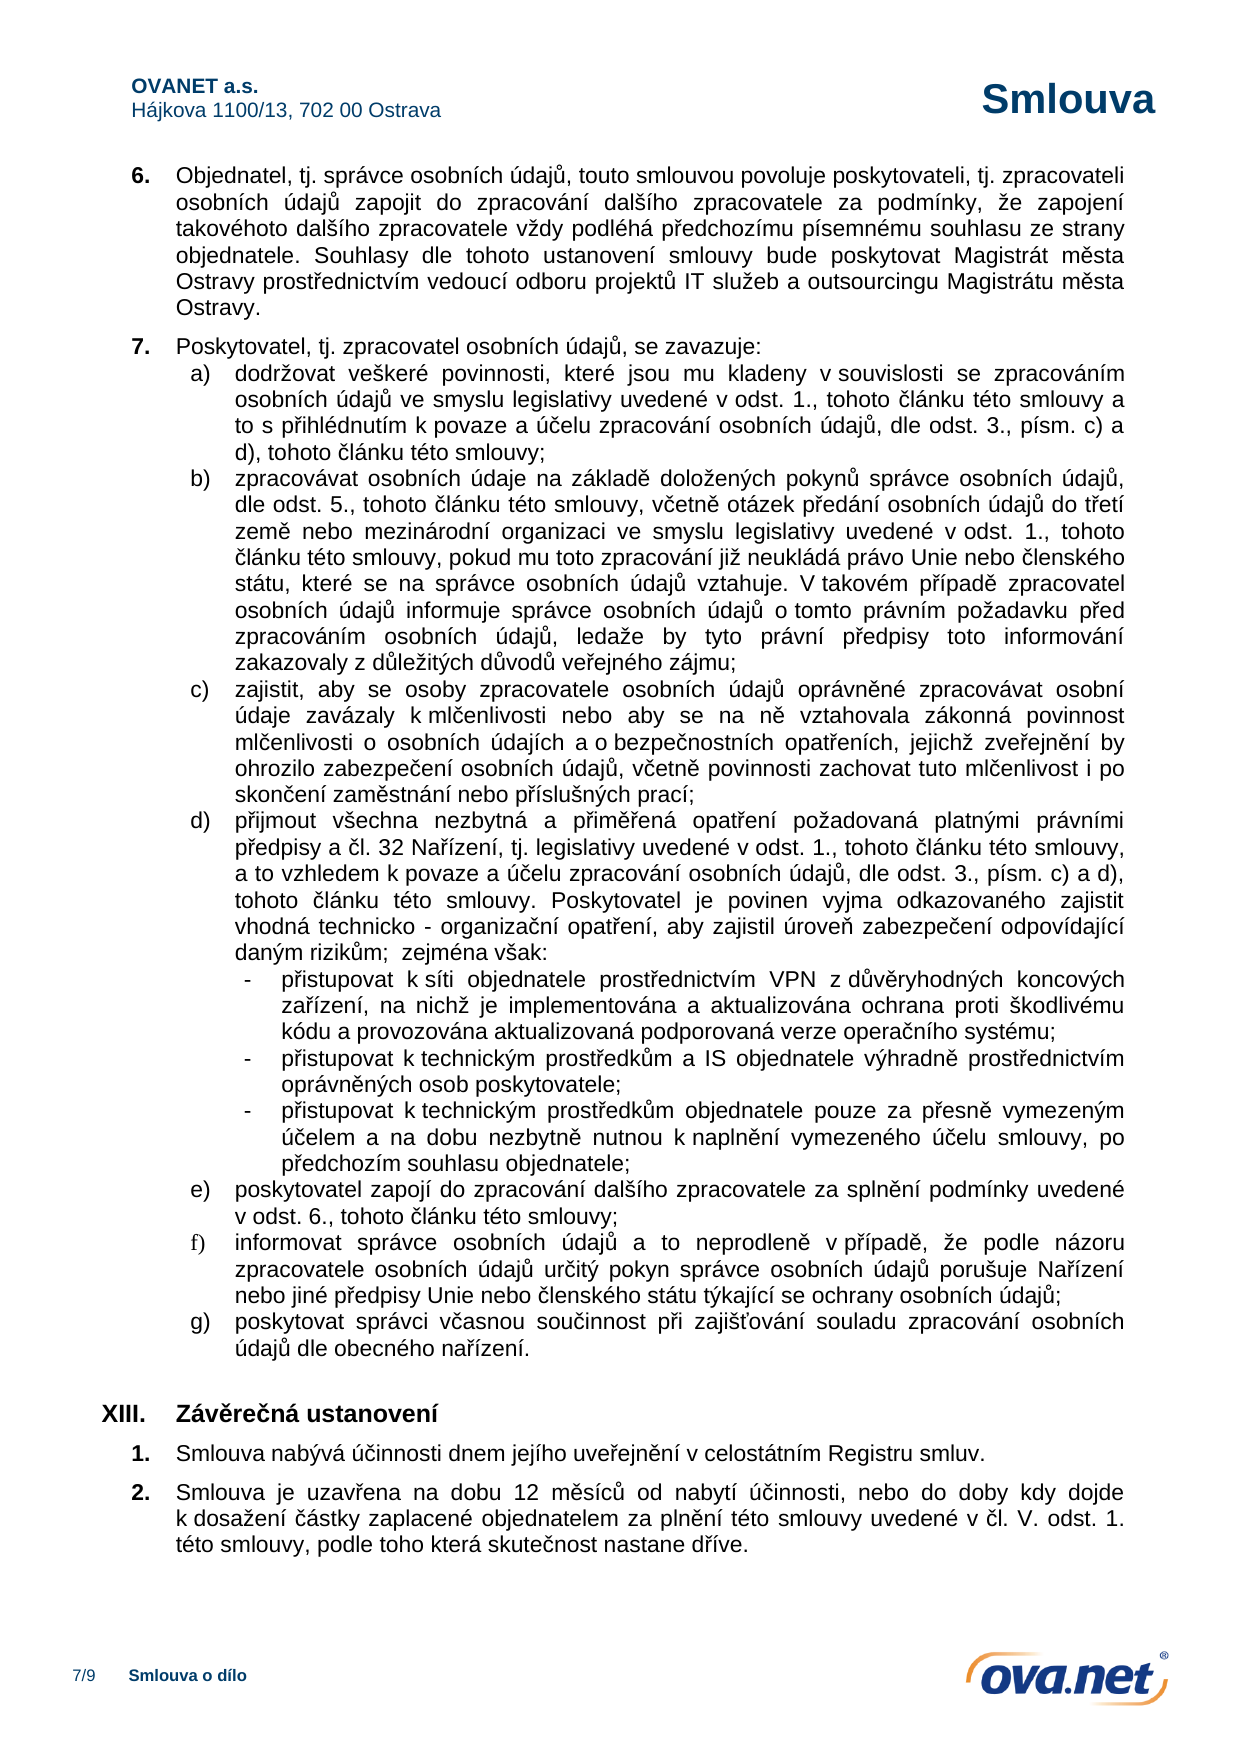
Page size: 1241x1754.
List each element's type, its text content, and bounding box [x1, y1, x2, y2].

list zajistit, aby se osoby zpracovatele osobních údajů oprávněné zpracovávat osobní údaje zavázaly k mlčenlivosti nebo aby se na ně vztahovala zákonná povinnost mlčenlivosti o osobních údajích a o bezpečnostních opatřeních, jejichž zveřejnění by ohrozilo zabezpečení osobních údajů, včetně povinnosti zachovat tuto mlčenlivost i po skončení zaměstnání nebo příslušných prací; [190, 676, 1125, 807]
picture [962, 1650, 1171, 1707]
list Smlouva nabývá účinnosti dnem jejího uveřejnění v celostátním Registru smluv. [131, 1440, 1125, 1466]
list Závěrečná ustanovení [146, 1398, 1125, 1427]
list informovat správce osobních údajů a to neprodleně v případě, že podle názoru zpracovatele osobních údajů určitý pokyn správce osobních údajů porušuje Nařízení nebo jiné předpisy Unie nebo členského státu týkající se ochrany osobních údajů; [190, 1229, 1125, 1308]
list Poskytovatel, tj. zpracovatel osobních údajů, se zavazuje: [131, 333, 1125, 359]
list zpracovávat osobních údaje na základě doložených pokynů správce osobních údajů, dle odst. 5., tohoto článku této smlouvy, včetně otázek předání osobních údajů do třetí země nebo mezinárodní organizaci ve smyslu legislativy uvedené v odst. 1., tohoto článku této smlouvy, pokud mu toto zpracování již neukládá právo Unie nebo členského státu, které se na správce osobních údajů vztahuje. V takovém případě zpracovatel osobních údajů informuje správce osobních údajů o tomto právním požadavku před zpracováním osobních údajů, ledaže by tyto právní předpisy toto informování zakazovaly z důležitých důvodů veřejného zájmu; [190, 465, 1125, 676]
list dodržovat veškeré povinnosti, které jsou mu kladeny v souvislosti se zpracováním osobních údajů ve smyslu legislativy uvedené v odst. 1., tohoto článku této smlouvy a to s přihlédnutím k povaze a účelu zpracování osobních údajů, dle odst. 3., písm. c) a d), tohoto článku této smlouvy; [190, 359, 1125, 465]
list Smlouva je uzavřena na dobu 12 měsíců od nabytí účinnosti, nebo do doby kdy dojde k dosažení částky zaplacené objednatelem za plnění této smlouvy uvedené v čl. V. odst. 1. této smlouvy, podle toho která skutečnost nastane dříve. [131, 1479, 1125, 1558]
list poskytovat správci včasnou součinnost při zajišťování souladu zpracování osobních údajů dle obecného nařízení. [190, 1308, 1125, 1361]
list přijmout všechna nezbytná a přiměřená opatření požadovaná platnými právními předpisy a čl. 32 Nařízení, tj. legislativy uvedené v odst. 1., tohoto článku této smlouvy, a to vzhledem k povaze a účelu zpracování osobních údajů, dle odst. 3., písm. c) a d), tohoto článku této smlouvy. Poskytovatel je povinen vyjma odkazovaného zajistit vhodná technicko - organizační opatření, aby zajistil úroveň zabezpečení odpovídající daným rizikům; zejména však: [190, 807, 1125, 966]
list přistupovat k technickým prostředkům objednatele pouze za přesně vymezeným účelem a na dobu nezbytně nutnou k naplnění vymezeného účelu smlouvy, po předchozím souhlasu objednatele; [244, 1097, 1125, 1176]
list poskytovatel zapojí do zpracování dalšího zpracovatele za splnění podmínky uvedené v odst. 6., tohoto článku této smlouvy; [190, 1176, 1125, 1229]
list přistupovat k síti objednatele prostřednictvím VPN z důvěryhodných koncových zařízení, na nichž je implementována a aktualizována ochrana proti škodlivému kódu a provozována aktualizovaná podporovaná verze operačního systému; [244, 966, 1125, 1045]
list Objednatel, tj. správce osobních údajů, touto smlouvou povoluje poskytovateli, tj. zpracovateli osobních údajů zapojit do zpracování dalšího zpracovatele za podmínky, že zapojení takovéhoto dalšího zpracovatele vždy podléhá předchozímu písemnému souhlasu ze strany objednatele. Souhlasy dle tohoto ustanovení smlouvy bude poskytovat Magistrát města Ostravy prostřednictvím vedoucí odboru projektů IT služeb a outsourcingu Magistrátu města Ostravy. [131, 162, 1125, 321]
list přistupovat k technickým prostředkům a IS objednatele výhradně prostřednictvím oprávněných osob poskytovatele; [244, 1045, 1125, 1097]
